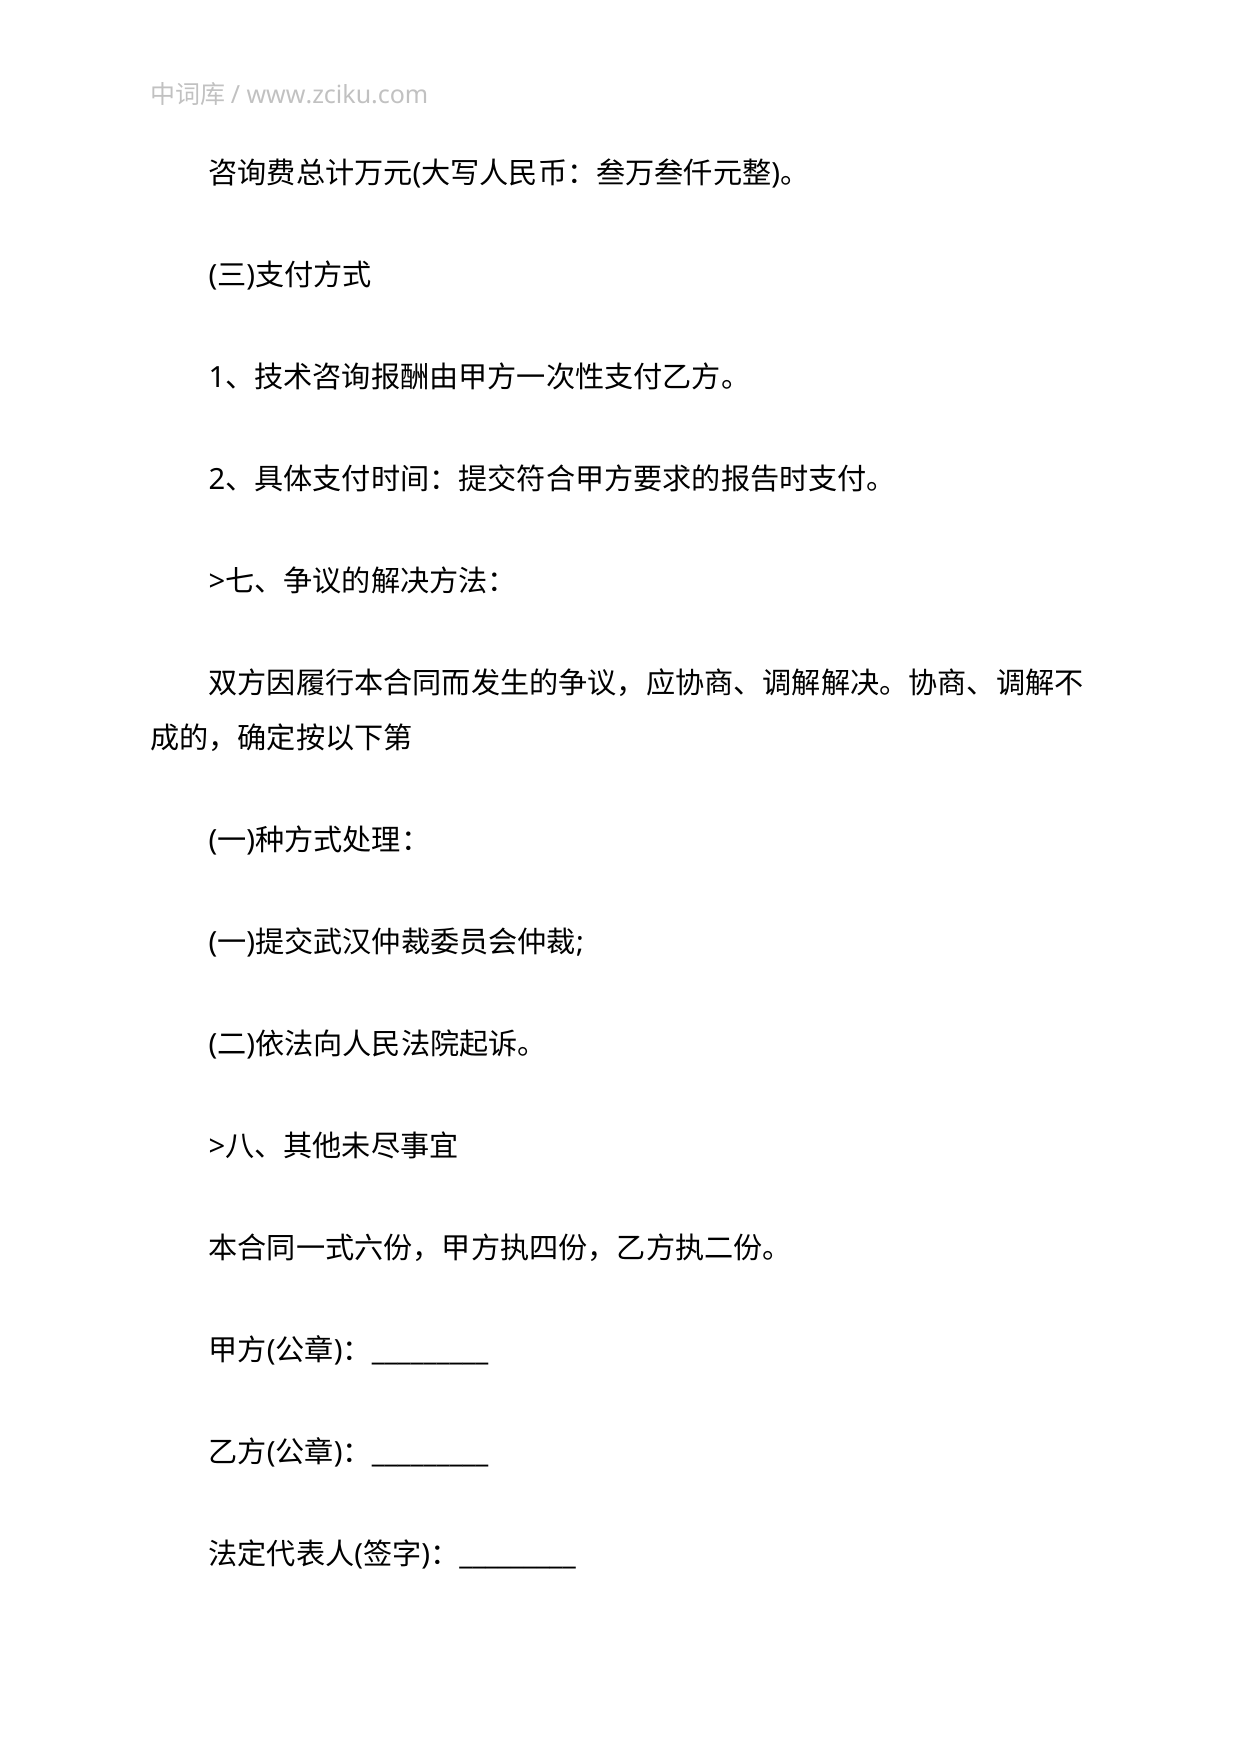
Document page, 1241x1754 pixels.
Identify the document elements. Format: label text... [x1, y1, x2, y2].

text >七、争议的解决方法： [150, 558, 1090, 600]
text (二)依法向人民法院起诉。 [150, 1021, 1090, 1063]
text 甲方(公章)：_________ [150, 1326, 1090, 1369]
text 双方因履行本合同而发生的争议，应协商、调解解决。协商、调解不成的，确定按以下第 [150, 660, 1090, 757]
text 法定代表人(签字)：_________ [150, 1530, 1090, 1573]
text (一)种方式处理： [150, 817, 1090, 859]
text (三)支付方式 [150, 252, 1090, 294]
text 1、技术咨询报酬由甲方一次性支付乙方。 [150, 354, 1090, 396]
text (一)提交武汉仲裁委员会仲裁; [150, 918, 1090, 961]
text 2、具体支付时间：提交符合甲方要求的报告时支付。 [150, 456, 1090, 498]
text >八、其他未尽事宜 [150, 1122, 1090, 1165]
text 本合同一式六份，甲方执四份，乙方执二份。 [150, 1224, 1090, 1267]
text 咨询费总计万元(大写人民币：叁万叁仟元整)。 [150, 150, 1090, 192]
text 乙方(公章)：_________ [150, 1428, 1090, 1471]
